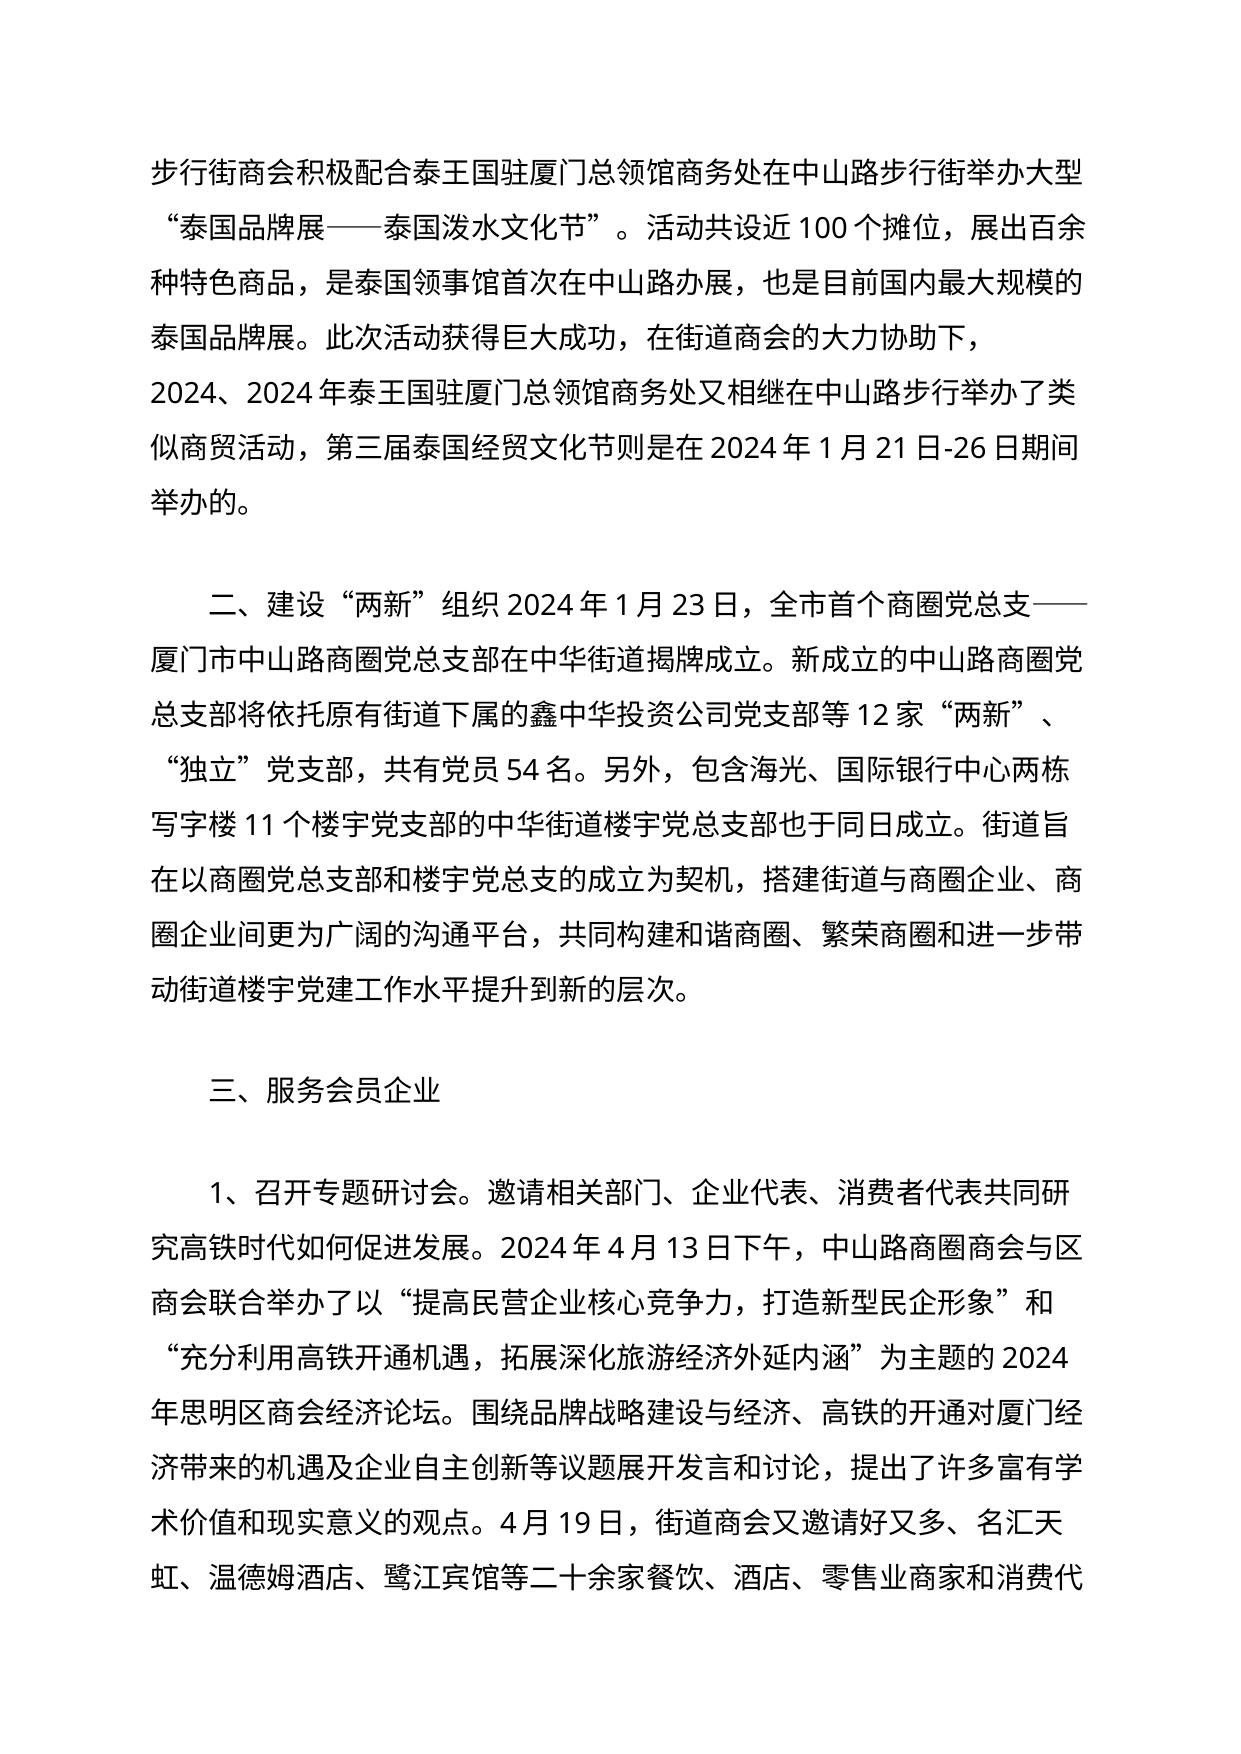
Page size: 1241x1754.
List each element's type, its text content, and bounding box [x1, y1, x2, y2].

text 三、服务会员企业 [150, 1068, 1090, 1110]
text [150, 1170, 1090, 1597]
text 二、建设“两新”组织 2024年1月23日，全市首个商圈党总支——厦门市中山路商圈党总支部在中华街道揭牌成立。新成立的中山路商圈党总支部将依托原有街道下属的鑫中华投资公司党支部等12家“两新”、“独立”党支部，共有党员54名。另外，包含海光、国际银行中心两栋写字楼11个楼宇党支部的中华街道楼宇党总支部也于同日成立。街道旨在以商圈党总支部和楼宇党总支的成立为契机，搭建街道与商圈企业、商圈企业间更为广阔的沟通平台，共同构建和谐商圈、繁荣商圈和进一步带动街道楼宇党建工作水平提升到新的层次。 [150, 581, 1090, 1008]
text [150, 150, 1090, 522]
